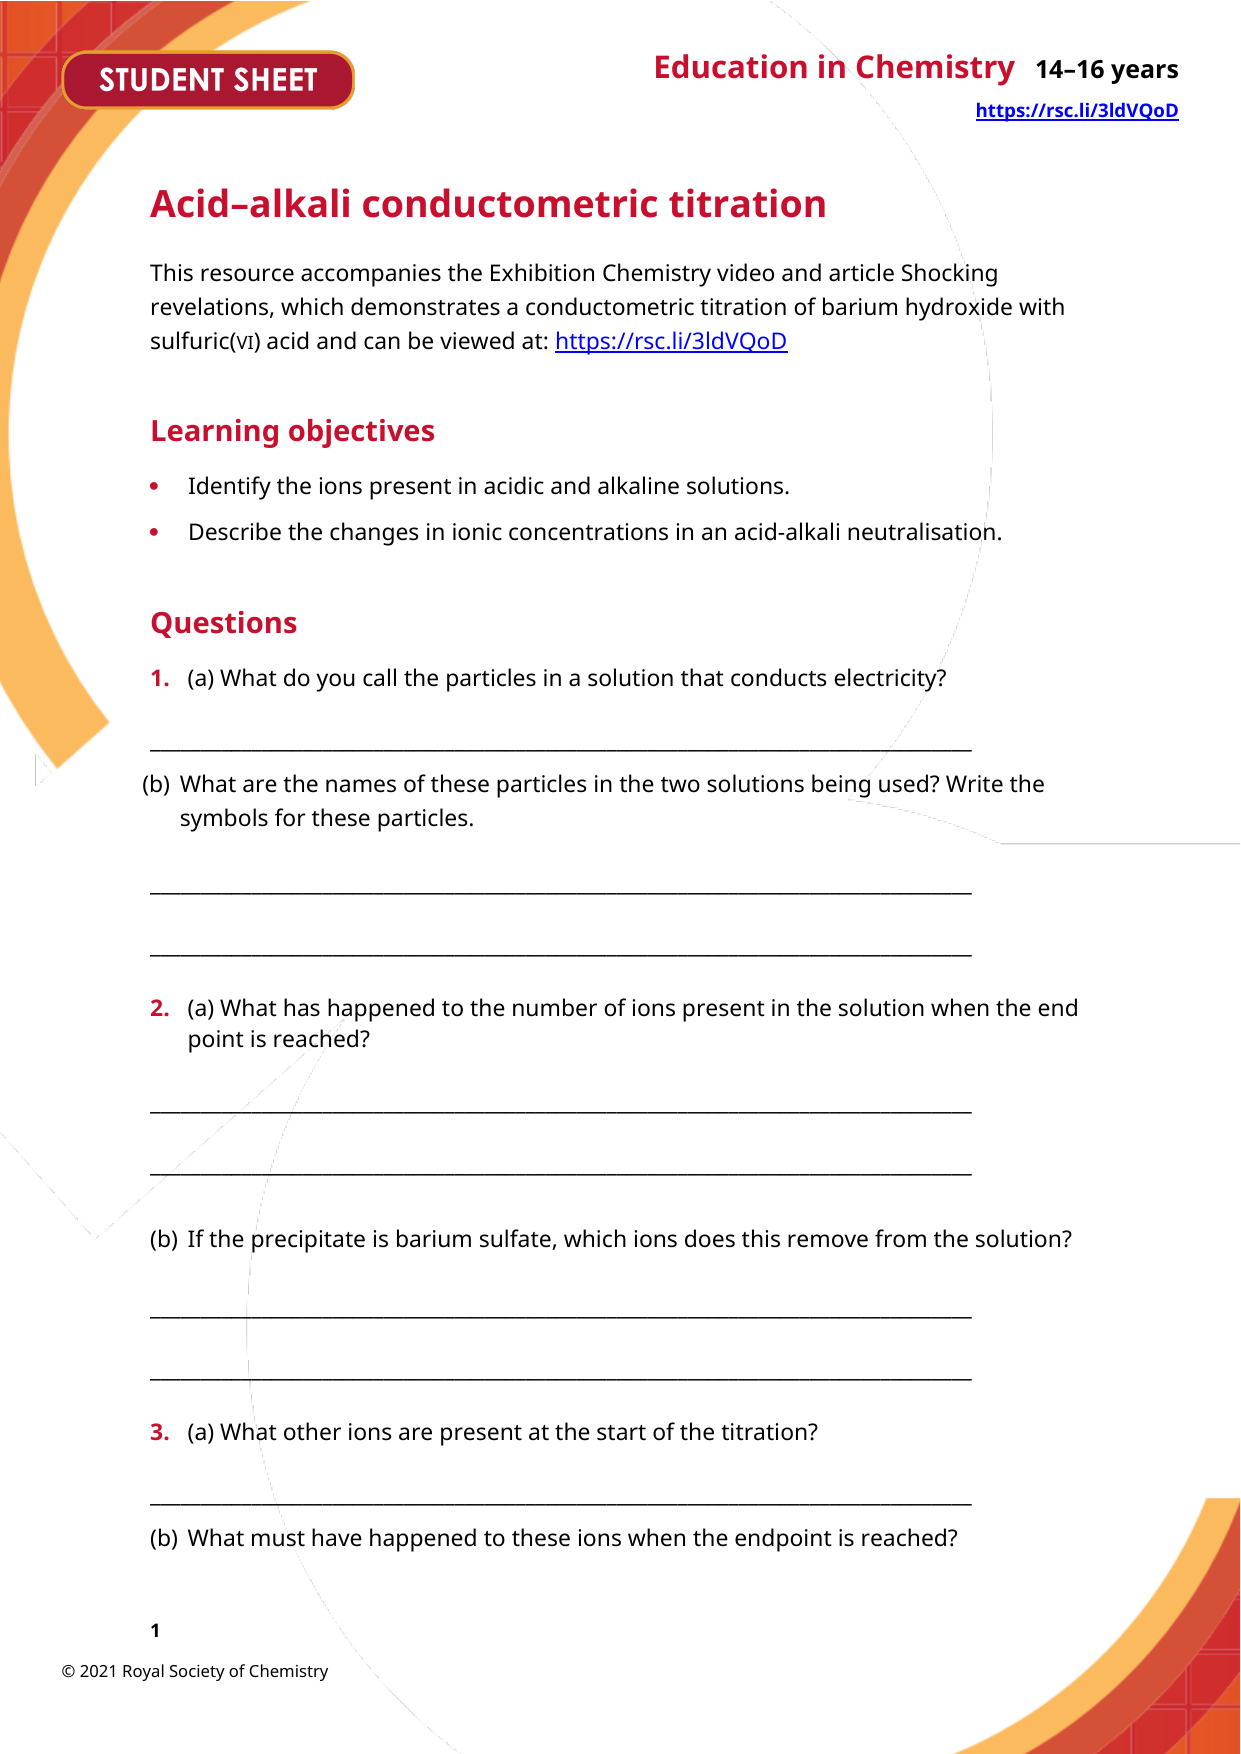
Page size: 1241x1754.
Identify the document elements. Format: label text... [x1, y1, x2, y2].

list _________________________________________________________________________________ [150, 867, 1090, 898]
list (a) What has happened to the number of ions present in the solution when the end point is reached? [150, 992, 1090, 1054]
list (a) What other ions are present at the start of the titration? [150, 1415, 1090, 1447]
list _________________________________________________________________________________ [150, 724, 1090, 755]
list (a) What do you call the particles in a solution that conducts electricity? [150, 662, 1090, 693]
list If the precipitate is barium sulfate, which ions does this remove from the solution? [150, 1223, 1090, 1254]
list Identify the ions present in acidic and alkaline solutions. [150, 470, 1090, 501]
list _________________________________________________________________________________ [150, 929, 1090, 960]
text Learning objectives [150, 411, 1090, 450]
list What must have happened to these ions when the endpoint is reached? [150, 1522, 1090, 1553]
text Acid–alkali conductometric titration [150, 177, 1164, 228]
text Questions [150, 602, 1090, 642]
picture [61, 50, 355, 110]
list _________________________________________________________________________________ [150, 1085, 1090, 1117]
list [150, 1478, 1090, 1509]
list Describe the changes in ionic concentrations in an acid-alkali neutralisation. [150, 516, 1090, 548]
list _________________________________________________________________________________ [150, 1353, 1090, 1384]
list _________________________________________________________________________________ [150, 1290, 1090, 1322]
list What are the names of these particles in the two solutions being used? Write the symbols for these particles. [142, 768, 1090, 833]
text This resource accompanies the Exhibition Chemistry video and article Shocking revelations, which demonstrates a conductometric titration of barium hydroxide with sulfuric(vi) acid and can be viewed at: https://rsc.li/3ldVQoD [150, 257, 1090, 356]
list _________________________________________________________________________________ [150, 1148, 1090, 1179]
